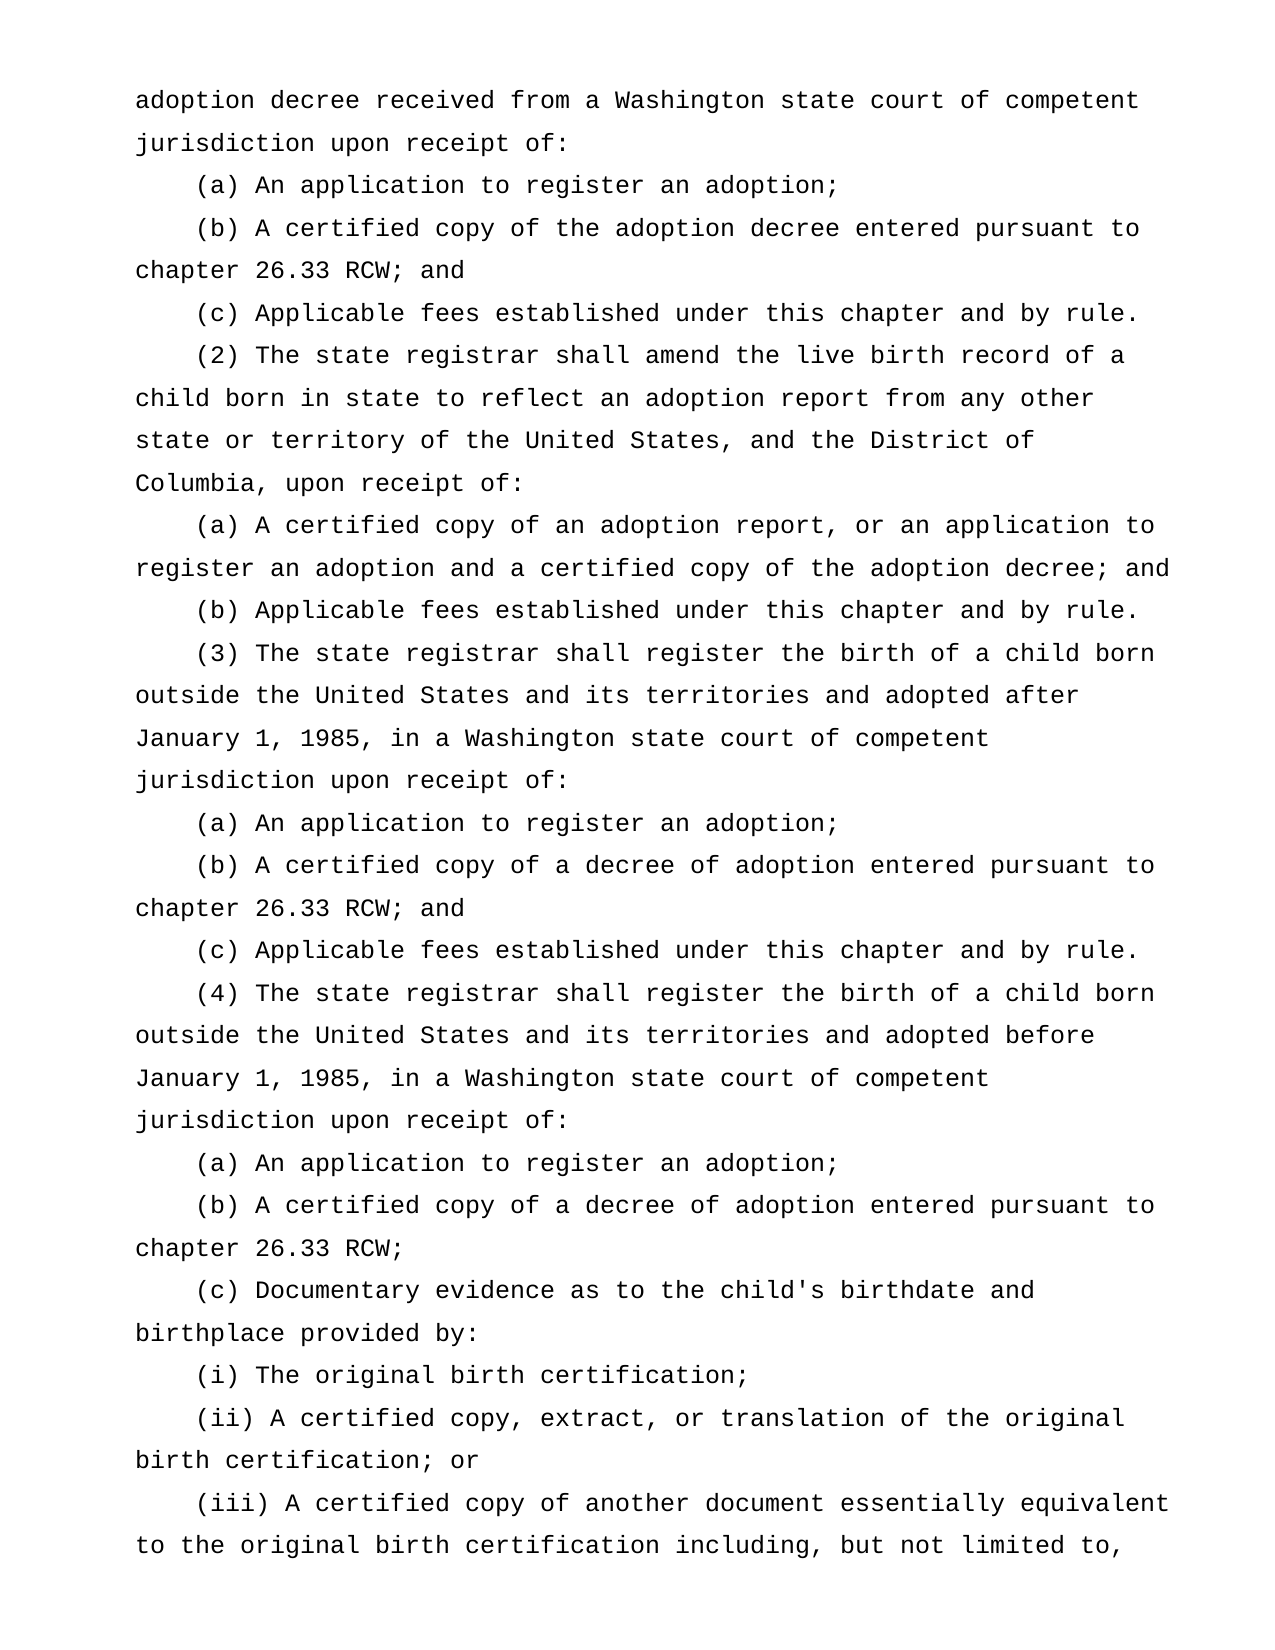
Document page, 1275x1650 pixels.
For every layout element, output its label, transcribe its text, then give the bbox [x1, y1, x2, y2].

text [135, 75, 1170, 160]
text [135, 1477, 1170, 1562]
text (c) Documentary evidence as to the child's birthdate and birthplace provided by: [135, 1265, 1170, 1350]
text (i) The original birth certification; [135, 1350, 1170, 1392]
text (a) A certified copy of an adoption report, or an application to register an adoption and a certified copy of the adoption decree; and [135, 500, 1170, 585]
text (3) The state registrar shall register the birth of a child born outside the United States and its territories and adopted after January 1, 1985, in a Washington state court of competent jurisdiction upon receipt of: [135, 627, 1170, 797]
text (b) A certified copy of the adoption decree entered pursuant to chapter 26.33 RCW; and [135, 202, 1170, 287]
text (b) A certified copy of a decree of adoption entered pursuant to chapter 26.33 RCW; [135, 1180, 1170, 1265]
text (c) Applicable fees established under this chapter and by rule. [135, 287, 1170, 330]
text (4) The state registrar shall register the birth of a child born outside the United States and its territories and adopted before January 1, 1985, in a Washington state court of competent jurisdiction upon receipt of: [135, 967, 1170, 1137]
text (2) The state registrar shall amend the live birth record of a child born in state to reflect an adoption report from any other state or territory of the United States, and the District of Columbia, upon receipt of: [135, 330, 1170, 500]
text (a) An application to register an adoption; [135, 1137, 1170, 1180]
text (b) A certified copy of a decree of adoption entered pursuant to chapter 26.33 RCW; and [135, 840, 1170, 925]
text (a) An application to register an adoption; [135, 160, 1170, 202]
text (a) An application to register an adoption; [135, 797, 1170, 840]
text (c) Applicable fees established under this chapter and by rule. [135, 925, 1170, 967]
text (ii) A certified copy, extract, or translation of the original birth certification; or [135, 1392, 1170, 1477]
text (b) Applicable fees established under this chapter and by rule. [135, 585, 1170, 627]
